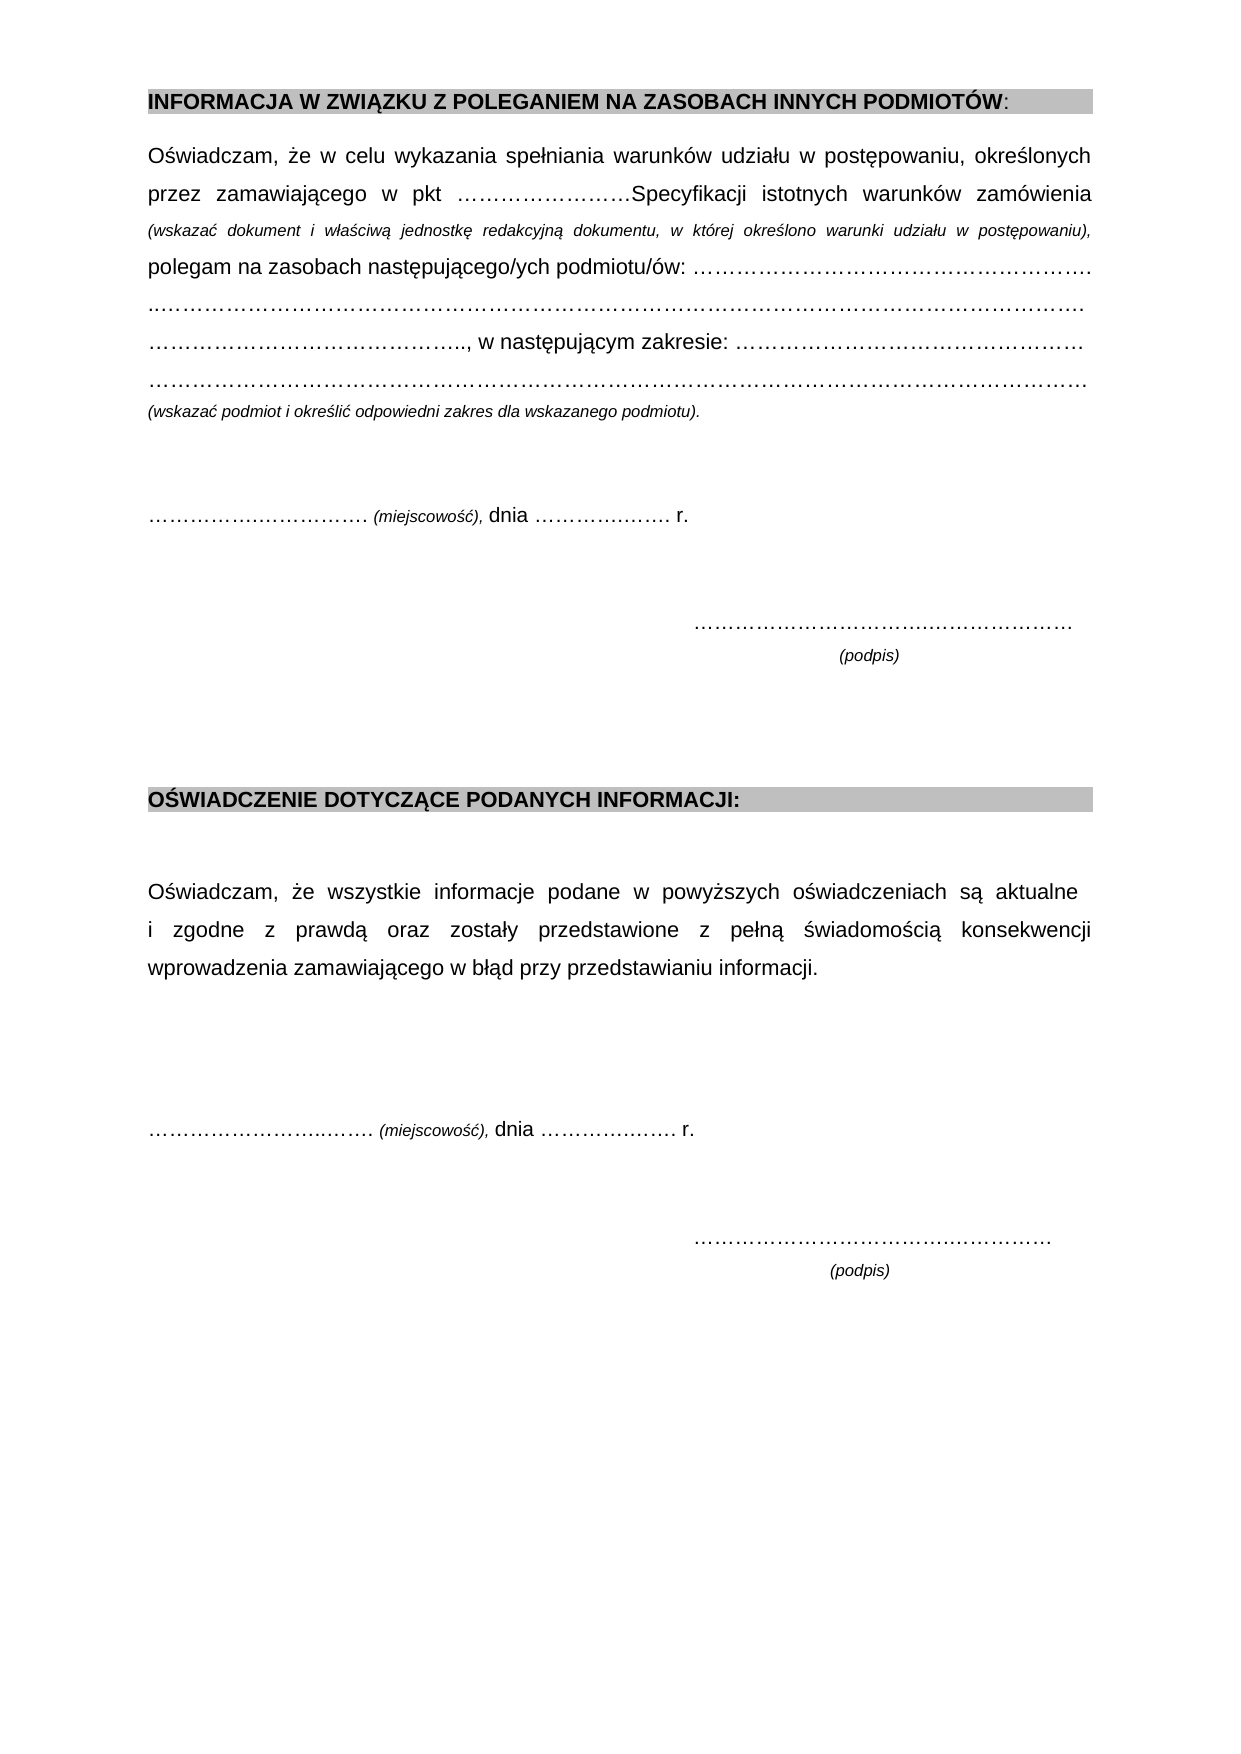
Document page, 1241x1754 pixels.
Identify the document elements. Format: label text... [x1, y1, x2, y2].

text (podpis) [738, 646, 1093, 665]
text (podpis) [738, 1261, 1093, 1280]
text …………….……………. (miejscowość), dnia ………….……. r. [148, 502, 1093, 526]
text INFORMACJA W ZWIĄZKU Z POLEGANIEM NA ZASOBACH INNYCH PODMIOTÓW: [148, 89, 1093, 114]
text ……………………………….…………… [148, 1225, 1093, 1249]
text ……………………..……. (miejscowość), dnia ………….……. r. [148, 1117, 1093, 1141]
text …………………………….………………… [148, 610, 1093, 634]
text Oświadczam, że w celu wykazania spełniania warunków udziału w postępowaniu, określonych przez zamawiającego w pkt ……………………Specyfikacji istotnych warunków zamówienia (wskazać dokument i właściwą jednostkę redakcyjną dokumentu, w której określono warunki udziału w postępowaniu), polegam na zasobach następującego/ych podmiotu/ów: ………………………………………………. [148, 143, 1093, 279]
text ………………………………………………………………………………………………………………… (wskazać podmiot i określić odpowiedni zakres dla wskazanego podmiotu). [148, 367, 1093, 421]
text Oświadczam, że wszystkie informacje podane w powyższych oświadczeniach są aktualne i zgodne z prawdą oraz zostały przedstawione z pełną świadomością konsekwencji wprowadzenia zamawiającego w błąd przy przedstawianiu informacji. [148, 879, 1093, 980]
text ..……………………………………………………………………………………………………………….…………………………………….., w następującym zakresie: ………………………………………… [148, 291, 1093, 354]
text OŚWIADCZENIE DOTYCZĄCE PODANYCH INFORMACJI: [148, 787, 1093, 812]
